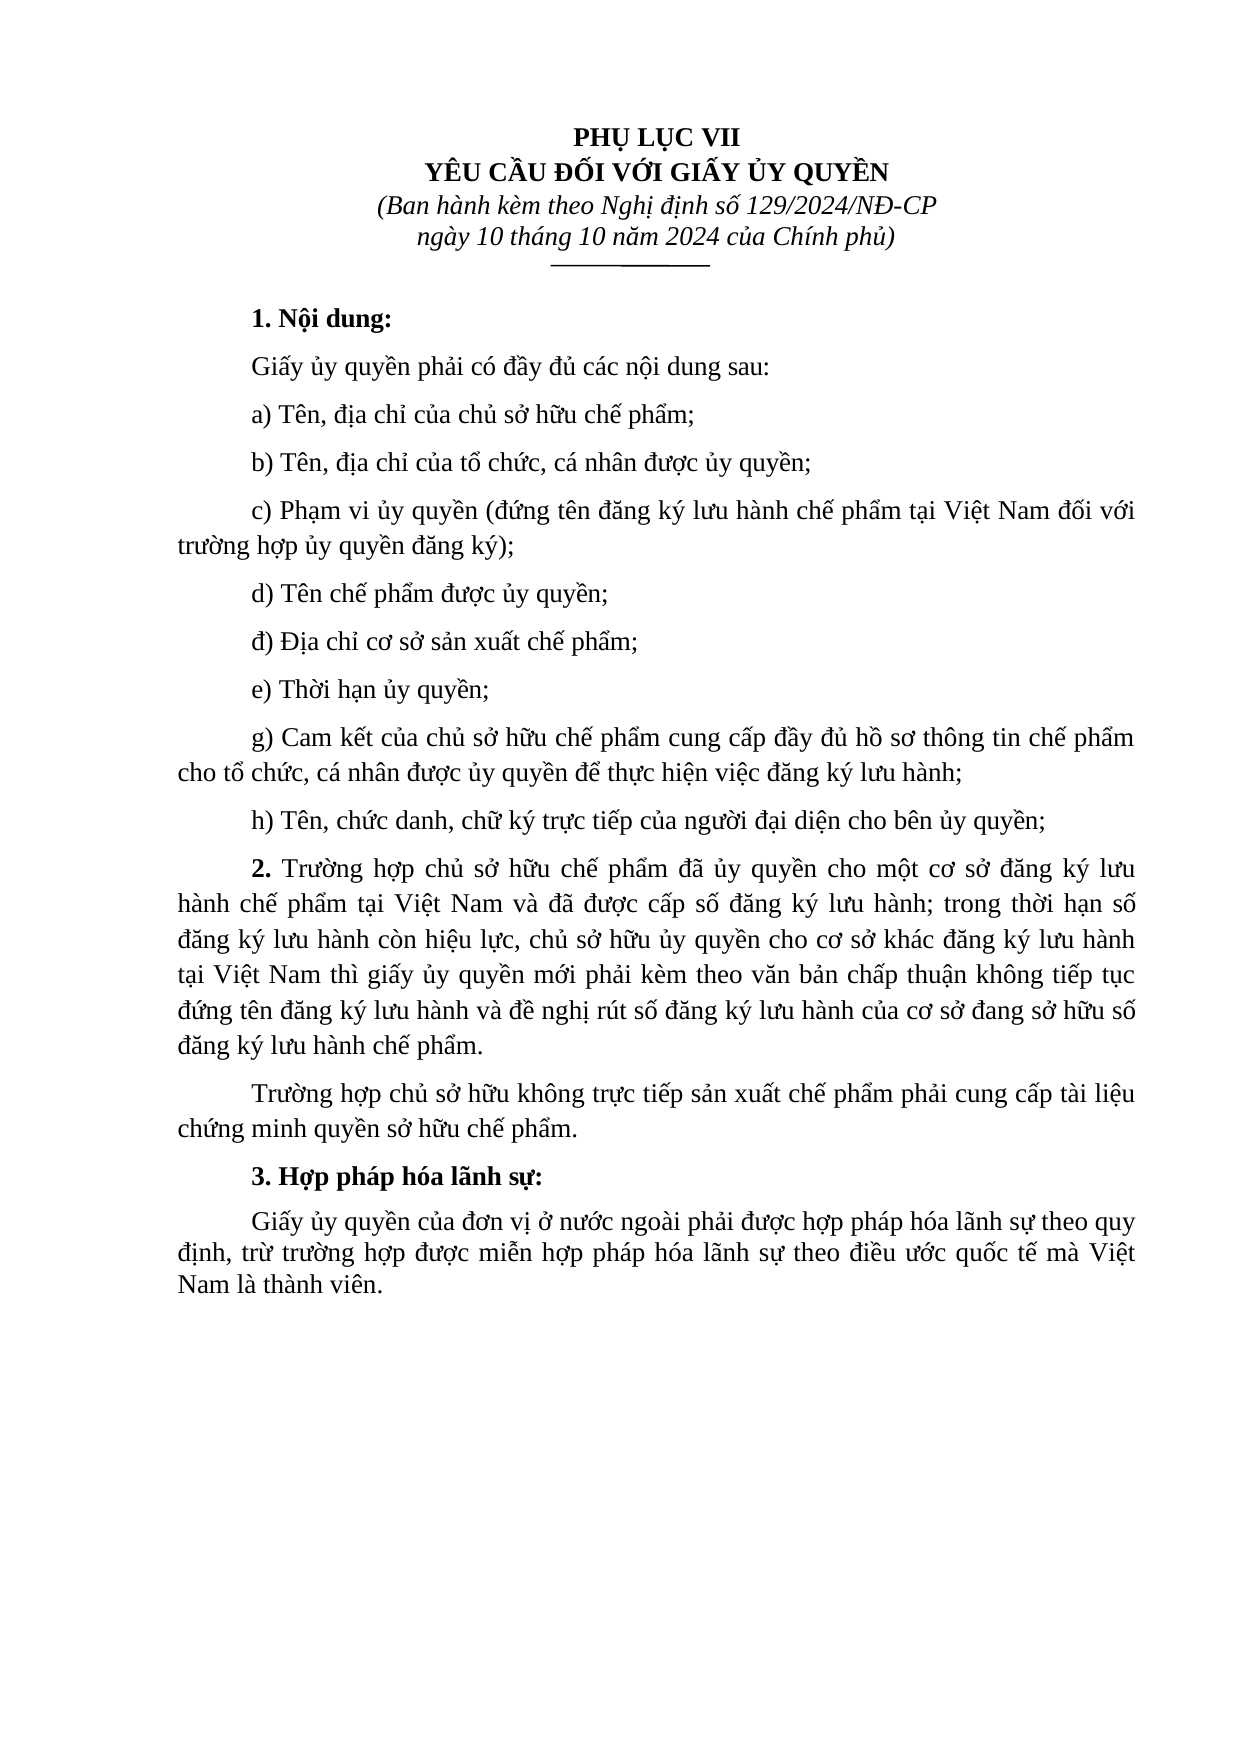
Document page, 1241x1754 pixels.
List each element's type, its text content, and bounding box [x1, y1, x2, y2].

text ngày 10 tháng 10 năm 2024 của Chính phủ) [177, 220, 1137, 251]
text PHỤ LỤC VII [177, 118, 1137, 153]
text 1. Nội dung: [177, 299, 1137, 334]
text h) Tên, chức danh, chữ ký trực tiếp của người đại diện cho bên ủy quyền; [177, 801, 1137, 837]
text YÊU CẦU ĐỐI VỚI GIẤY ỦY QUYỀN [177, 153, 1136, 189]
text (Ban hành kèm theo Nghị định số 129/2024/NĐ-CP [177, 189, 1137, 220]
text đ) Địa chỉ cơ sở sản xuất chế phẩm; [177, 622, 1137, 657]
text d) Tên chế phẩm được ủy quyền; [177, 574, 1137, 609]
text b) Tên, địa chỉ của tổ chức, cá nhân được ủy quyền; [177, 443, 1137, 478]
text Giấy ủy quyền phải có đầy đủ các nội dung sau: [177, 347, 1137, 382]
text Trường hợp chủ sở hữu không trực tiếp sản xuất chế phẩm phải cung cấp tài liệu chứng minh quyền sở hữu chế phẩm. [177, 1074, 1137, 1145]
text 2. Trường hợp chủ sở hữu chế phẩm đã ủy quyền cho một cơ sở đăng ký lưu hành chế phẩm tại Việt Nam và đã được cấp số đăng ký lưu hành; trong thời hạn số đăng ký lưu hành còn hiệu lực, chủ sở hữu ủy quyền cho cơ sở khác đăng ký lưu hành tại Việt Nam thì giấy ủy quyền mới phải kèm theo văn bản chấp thuận không tiếp tục đứng tên đăng ký lưu hành và đề nghị rút số đăng ký lưu hành của cơ sở đang sở hữu số đăng ký lưu hành chế phẩm. [177, 849, 1137, 1062]
text Giấy ủy quyền của đơn vị ở nước ngoài phải được hợp pháp hóa lãnh sự theo quy định, trừ trường hợp được miễn hợp pháp hóa lãnh sự theo điều ước quốc tế mà Việt Nam là thành viên. [177, 1205, 1137, 1299]
text c) Phạm vi ủy quyền (đứng tên đăng ký lưu hành chế phẩm tại Việt Nam đối với trường hợp ủy quyền đăng ký); [177, 491, 1137, 562]
text a) Tên, địa chỉ của chủ sở hữu chế phẩm; [177, 395, 1137, 430]
text g) Cam kết của chủ sở hữu chế phẩm cung cấp đầy đủ hồ sơ thông tin chế phẩm cho tổ chức, cá nhân được ủy quyền để thực hiện việc đăng ký lưu hành; [177, 718, 1137, 789]
text e) Thời hạn ủy quyền; [177, 670, 1137, 705]
text 3. Hợp pháp hóa lãnh sự: [177, 1157, 1137, 1193]
